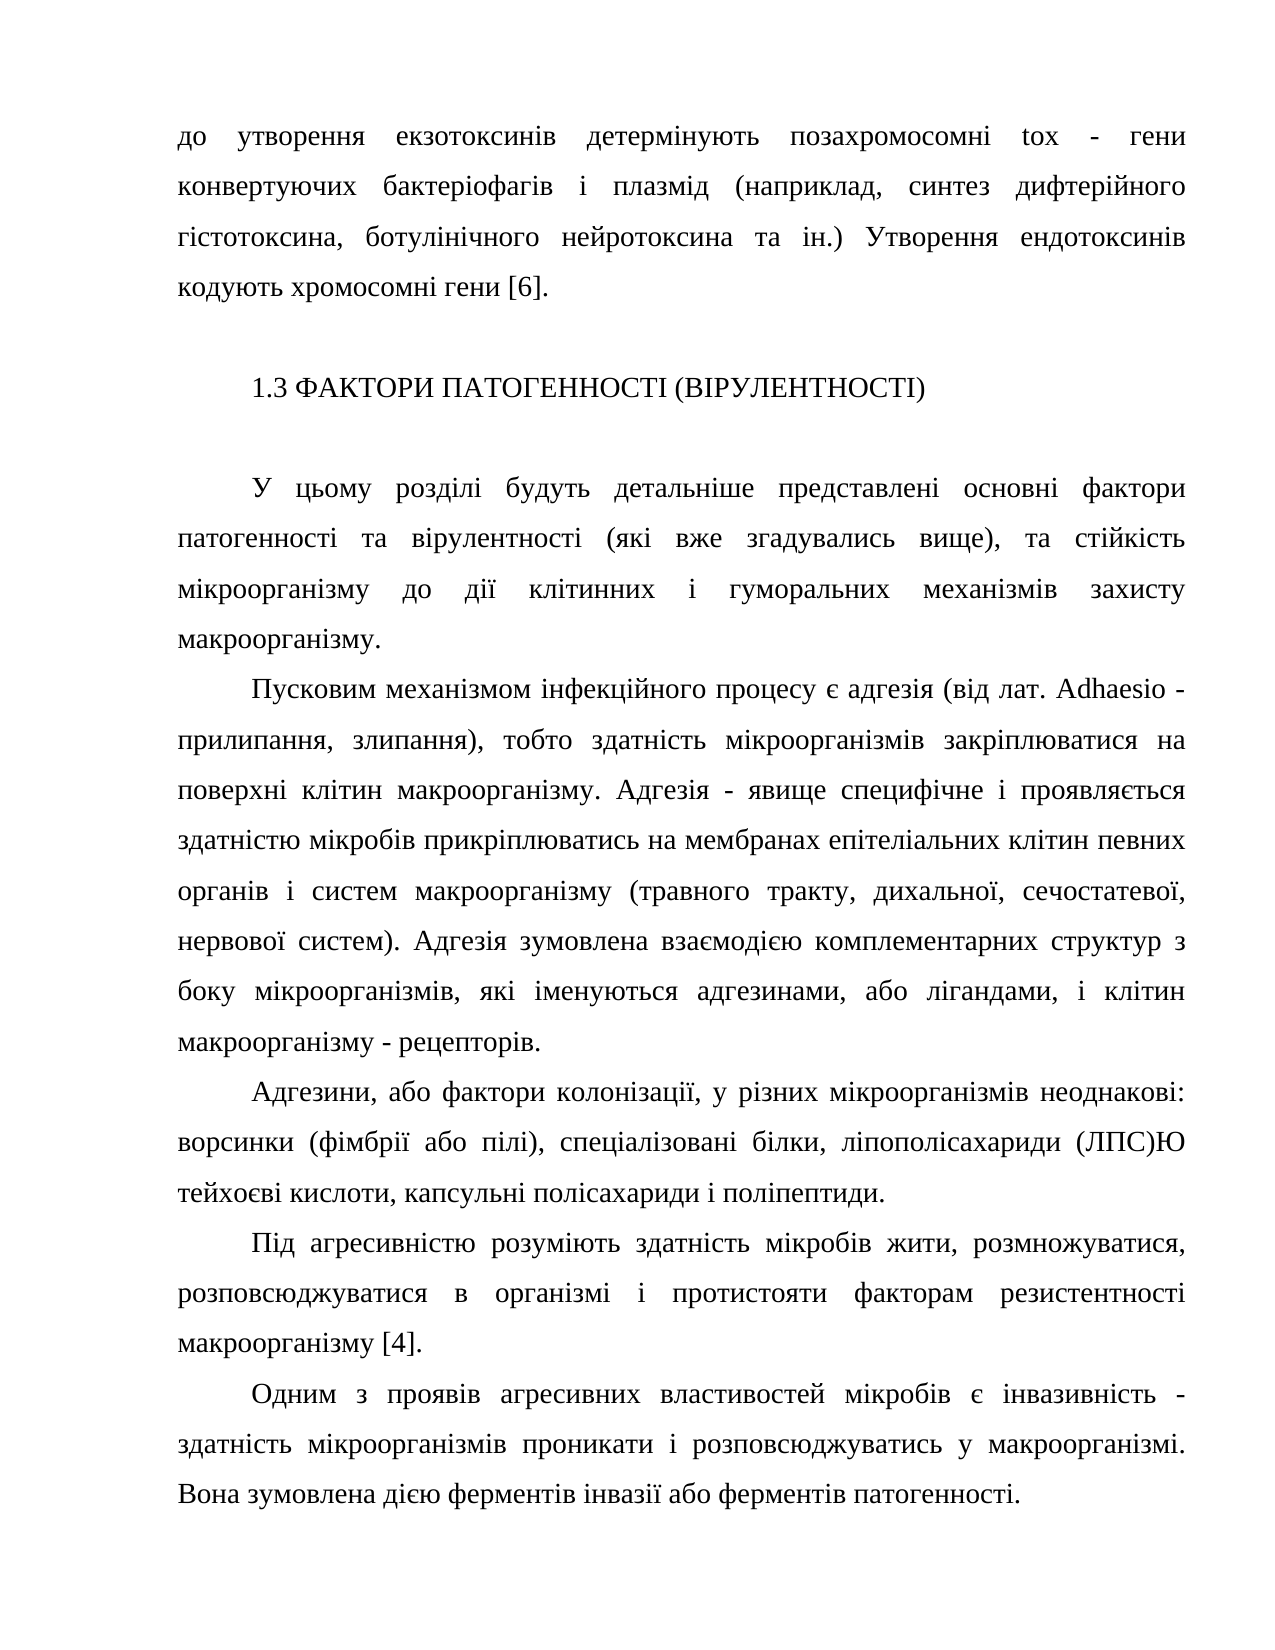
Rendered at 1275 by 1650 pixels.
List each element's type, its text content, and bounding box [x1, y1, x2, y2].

subtitle 1.3 Фактори патогенності (вірулентності) [177, 370, 1186, 403]
text Адгезини, або фактори колонізації, у різних мікроорганізмів неоднакові: ворсинки (фімбрії або пілі), спеціалізовані білки, ліпополісахариди (ЛПС)Ю тейхоєві кислоти, капсульні полісахариди і поліпептиди. [177, 1074, 1186, 1208]
text Під агресивністю розуміють здатність мікробів жити, розмножуватися, розповсюджуватися в організмі і протистояти факторам резистентності макроорганізму [4]. [177, 1225, 1186, 1359]
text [177, 118, 1186, 303]
text Одним з проявів агресивних властивостей мікробів є інвазивність - здатність мікроорганізмів проникати і розповсюджуватись у макроорганізмі. Вона зумовлена дією ферментів інвазії або ферментів патогенності. [177, 1376, 1186, 1510]
text Пусковим механізмом інфекційного процесу є адгезія (від лат. Adhaesio - прилипання, злипання), тобто здатність мікроорганізмів закріплюватися на поверхні клітин макроорганізму. Адгезія - явище специфічне і проявляється здатністю мікробів прикріплюватись на мембранах епітеліальних клітин певних органів і систем макроорганізму (травного тракту, дихальної, сечостатевої, нервової систем). Адгезія зумовлена взаємодією комплементарних структур з боку мікроорганізмів, які іменуються адгезинами, або лігандами, і клітин макроорганізму - рецепторів. [177, 672, 1186, 1057]
text У цьому розділі будуть детальніше представлені основні фактори патогенності та вірулентності (які вже згадувались вище), та стійкість мікроорганізму до дії клітинних і гуморальних механізмів захисту макроорганізму. [177, 470, 1186, 655]
